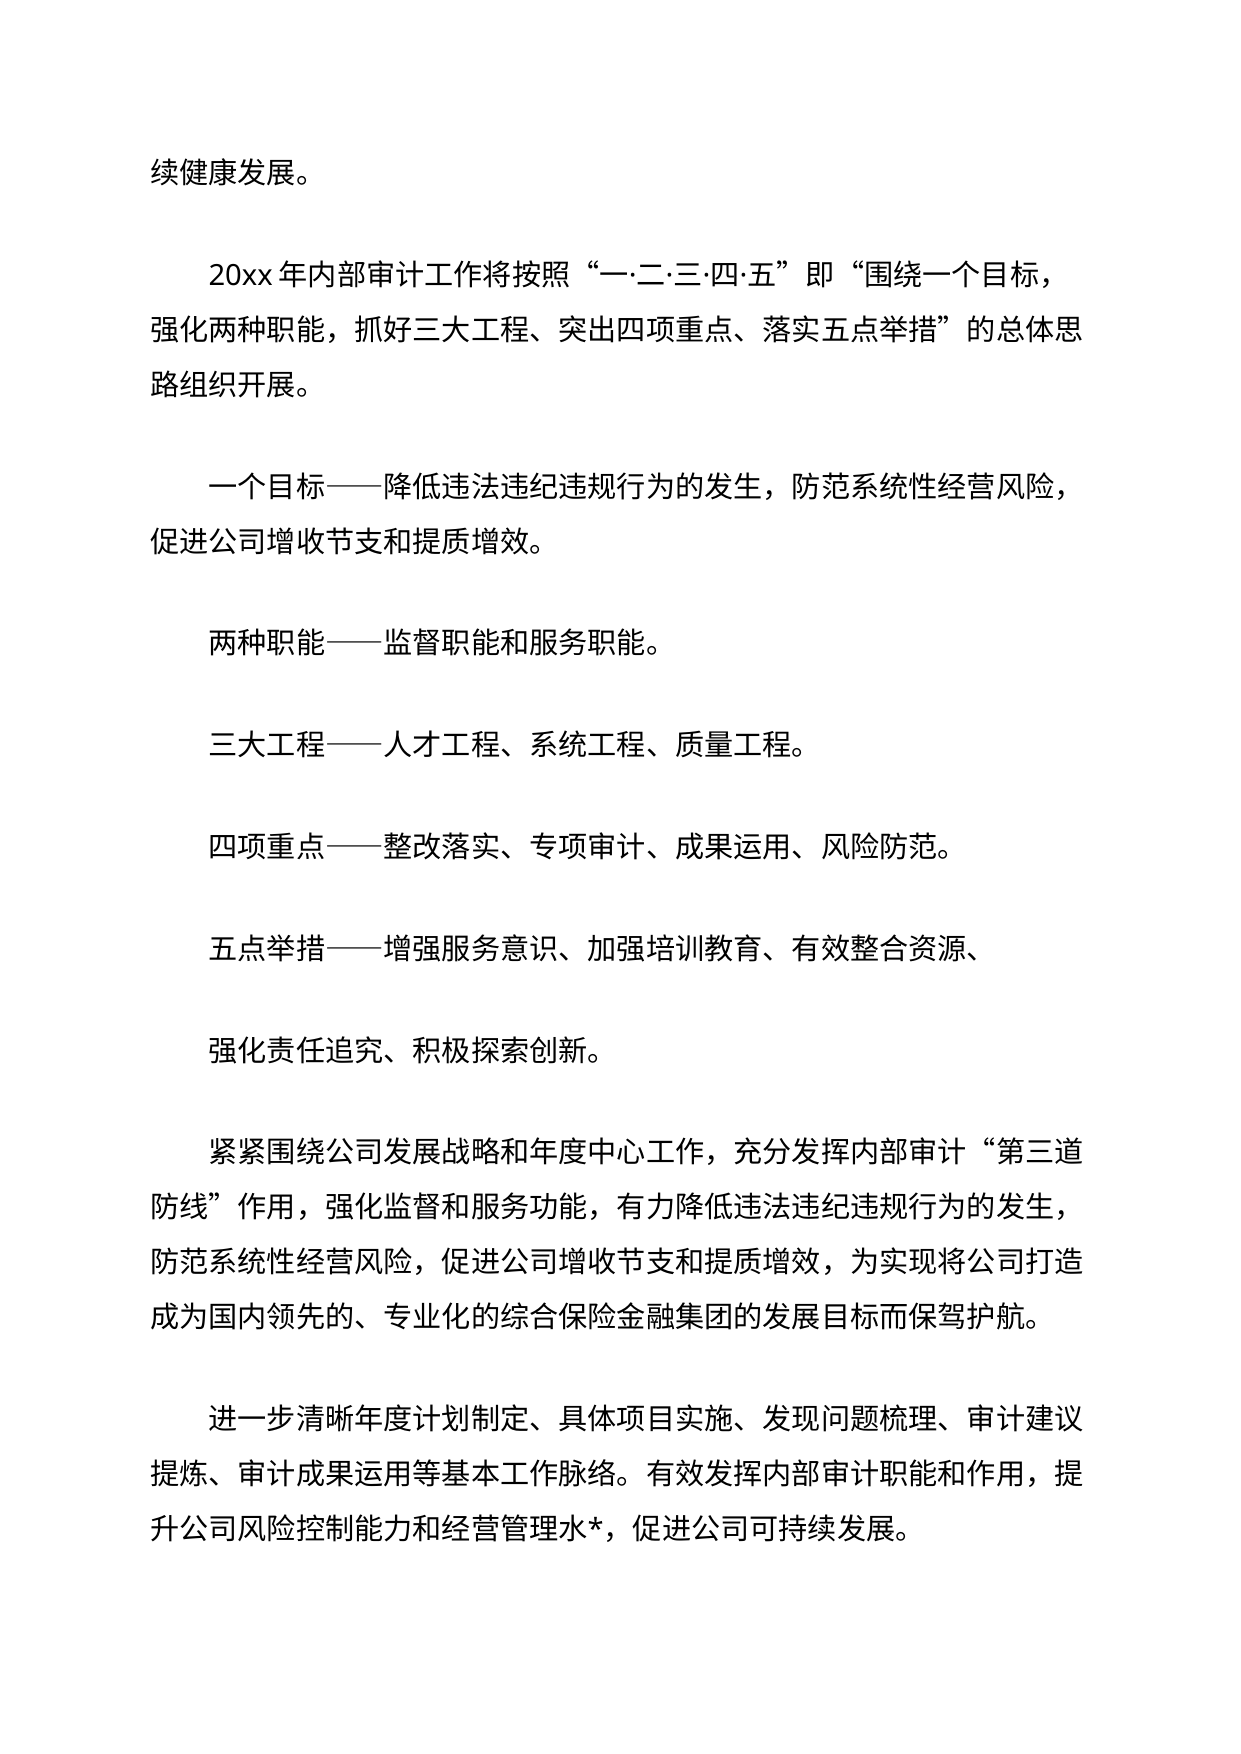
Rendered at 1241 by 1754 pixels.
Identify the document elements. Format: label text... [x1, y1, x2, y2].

text 进一步清晰年度计划制定、具体项目实施、发现问题梳理、审计建议提炼、审计成果运用等基本工作脉络。有效发挥内部审计职能和作用，提升公司风险控制能力和经营管理水*，促进公司可持续发展。 [150, 1395, 1090, 1548]
text 五点举措——增强服务意识、加强培训教育、有效整合资源、 [150, 925, 1090, 968]
text 强化责任追究、积极探索创新。 [150, 1027, 1090, 1069]
text 20xx年内部审计工作将按照“一·二·三·四·五”即“围绕一个目标，强化两种职能，抓好三大工程、突出四项重点、落实五点举措”的总体思路组织开展。 [150, 252, 1090, 404]
text 两种职能——监督职能和服务职能。 [150, 620, 1090, 662]
text 三大工程——人才工程、系统工程、质量工程。 [150, 722, 1090, 764]
text 四项重点——整改落实、专项审计、成果运用、风险防范。 [150, 824, 1090, 866]
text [150, 150, 1090, 192]
text 一个目标——降低违法违纪违规行为的发生，防范系统性经营风险，促进公司增收节支和提质增效。 [150, 463, 1090, 561]
text 紧紧围绕公司发展战略和年度中心工作，充分发挥内部审计“第三道防线”作用，强化监督和服务功能，有力降低违法违纪违规行为的发生，防范系统性经营风险，促进公司增收节支和提质增效，为实现将公司打造成为国内领先的、专业化的综合保险金融集团的发展目标而保驾护航。 [150, 1129, 1090, 1336]
